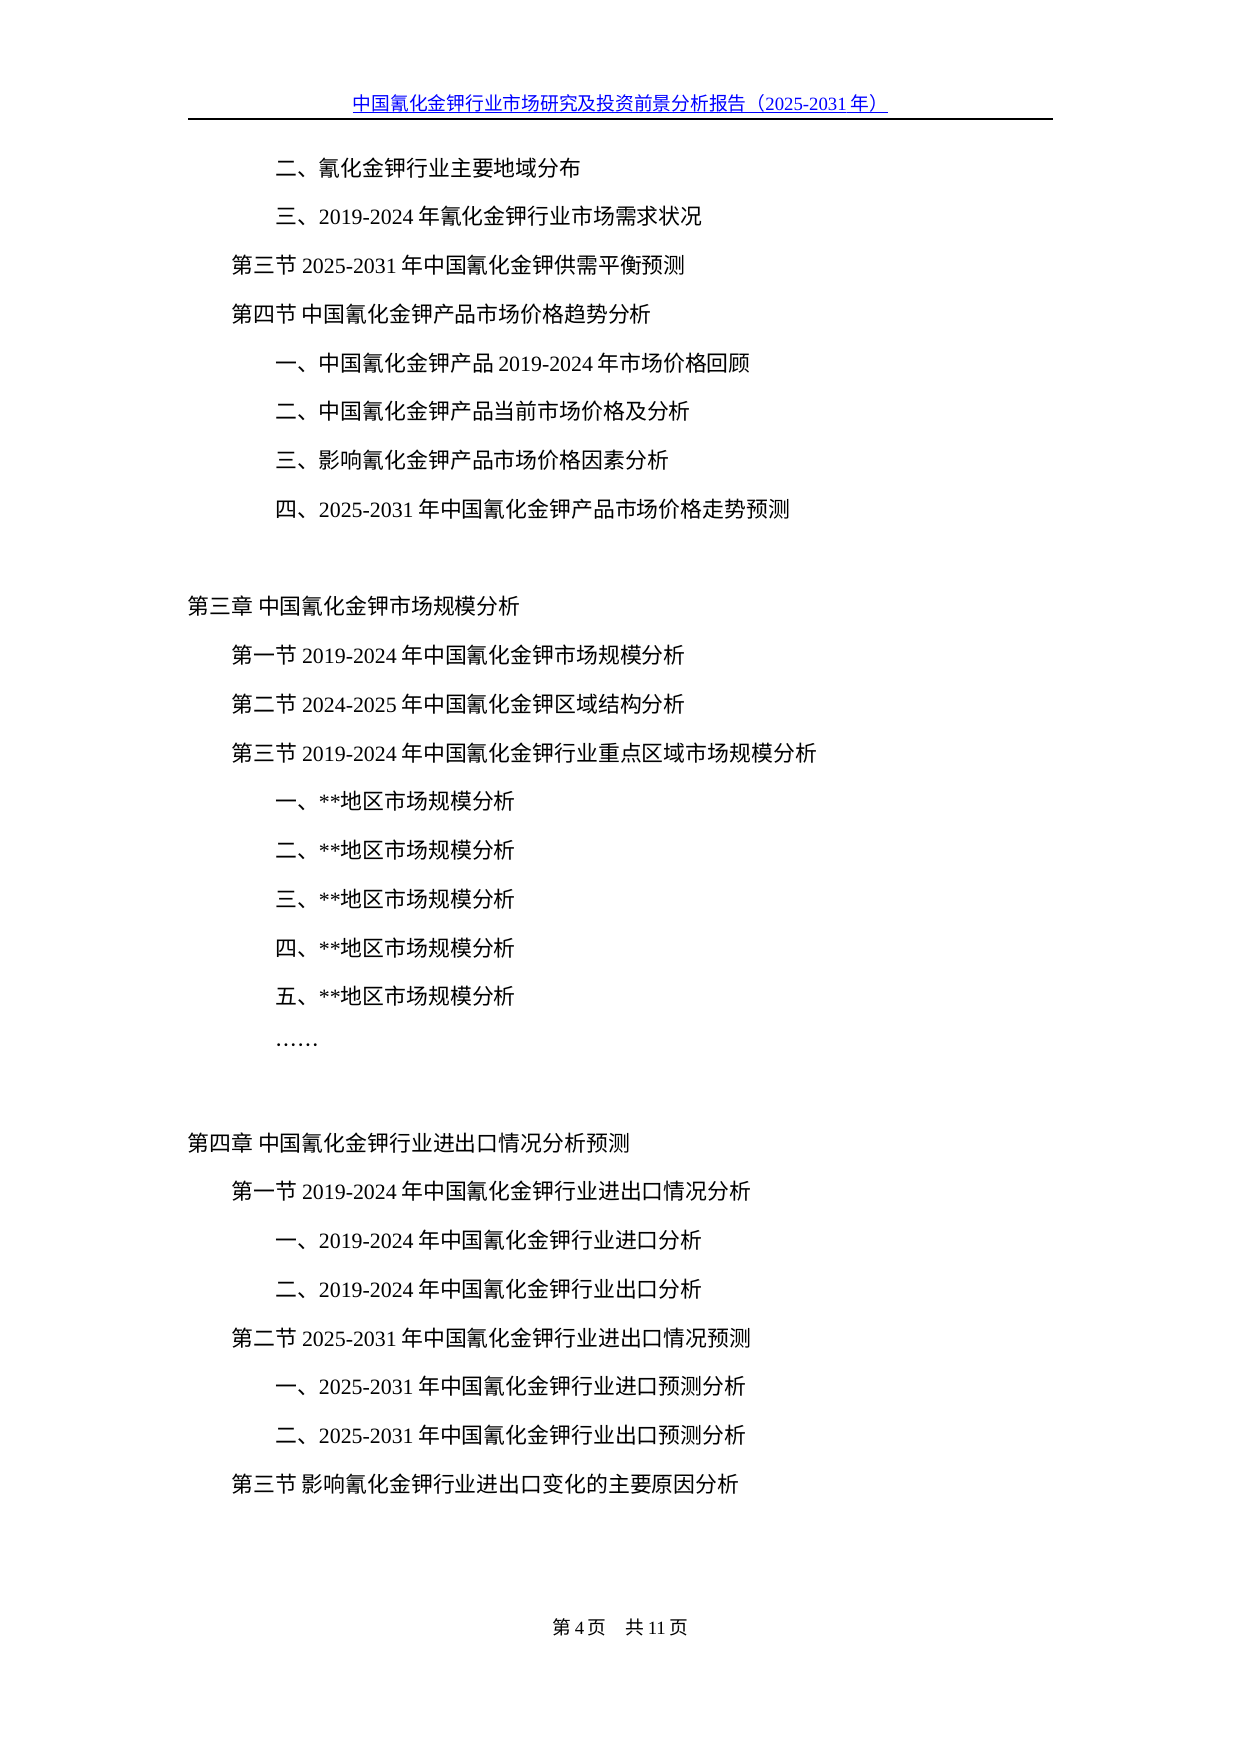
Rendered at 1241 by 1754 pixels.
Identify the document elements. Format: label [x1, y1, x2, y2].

text [187, 150, 1053, 1499]
